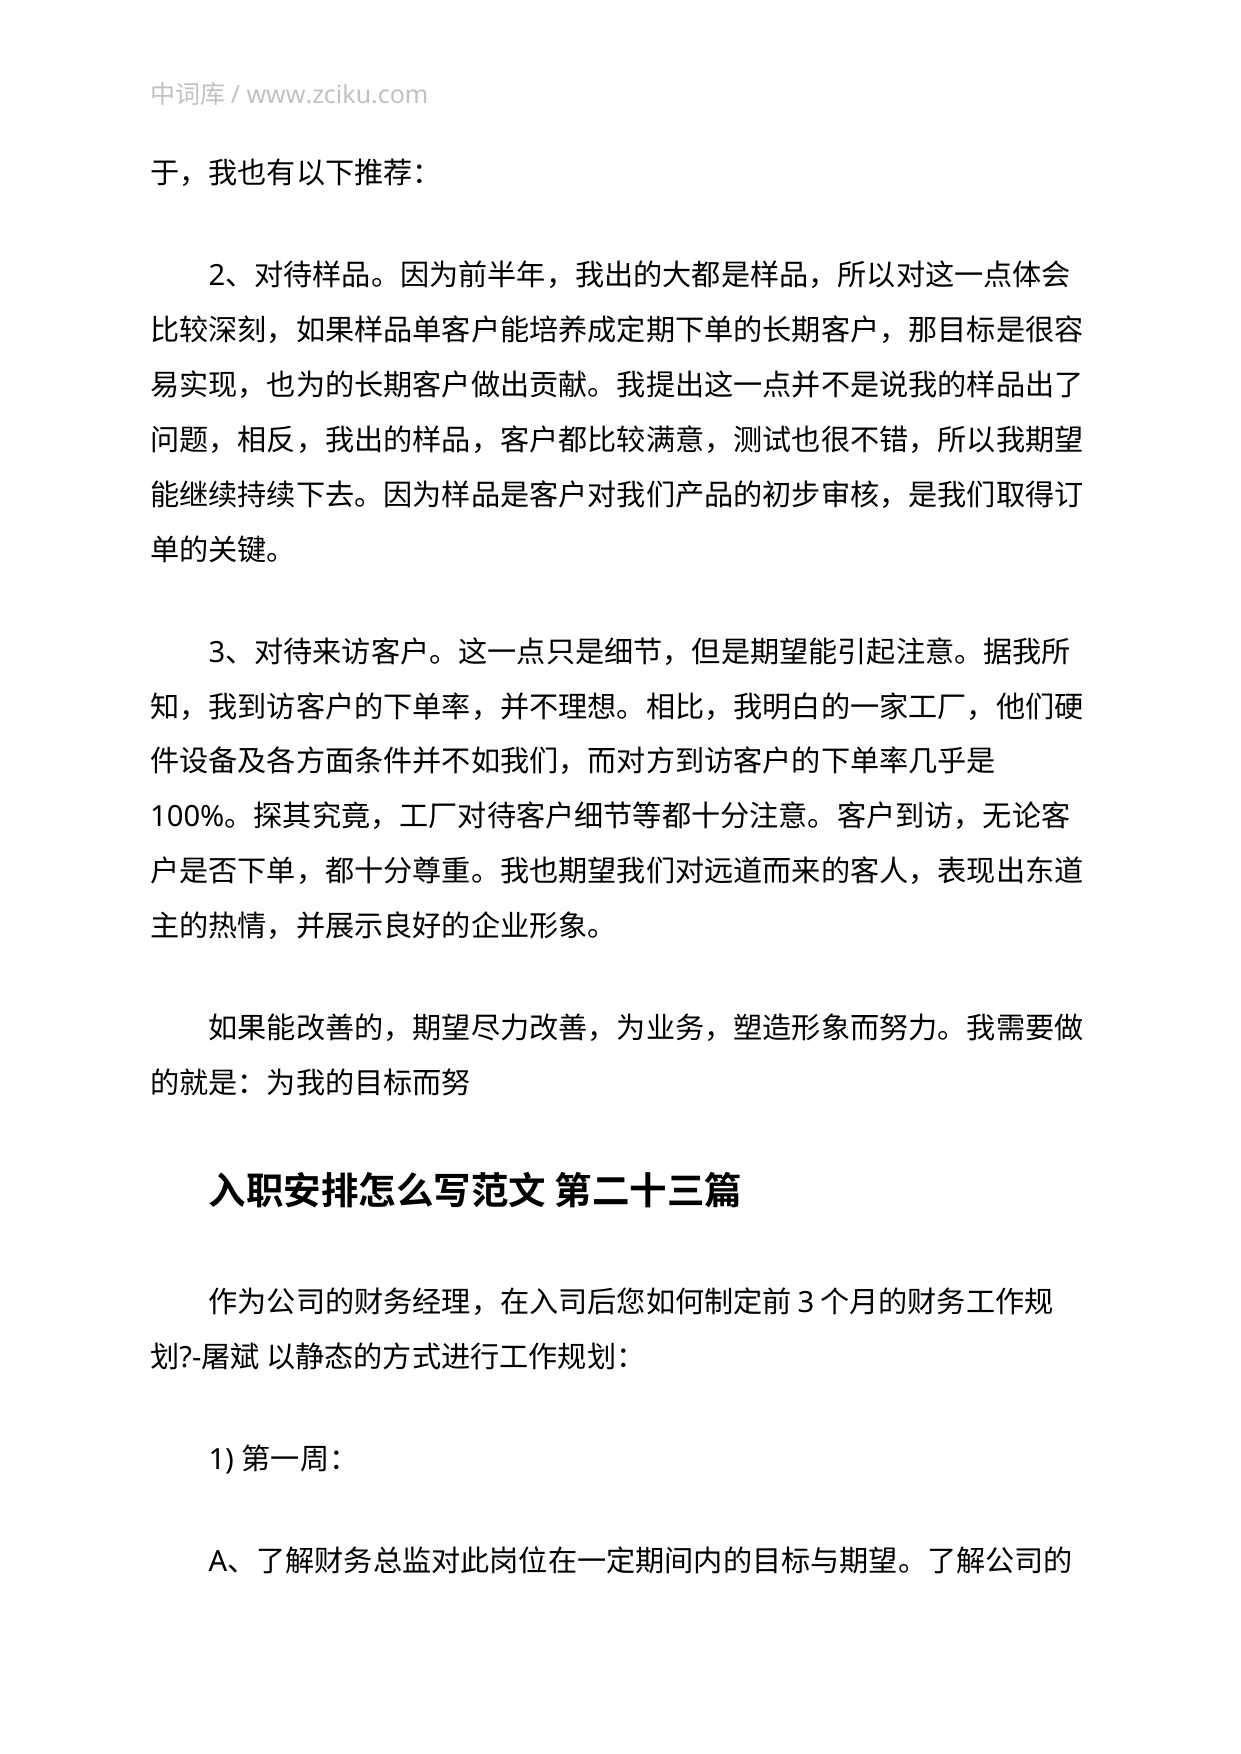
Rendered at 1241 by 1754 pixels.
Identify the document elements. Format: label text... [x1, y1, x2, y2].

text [150, 150, 1090, 192]
text 入职安排怎么写范文 第二十三篇 [150, 1161, 1090, 1216]
text 作为公司的财务经理，在入司后您如何制定前3个月的财务工作规划?-屠斌 以静态的方式进行工作规划： [150, 1279, 1090, 1376]
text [150, 1538, 1090, 1580]
text 2、对待样品。因为前半年，我出的大都是样品，所以对这一点体会比较深刻，如果样品单客户能培养成定期下单的长期客户，那目标是很容易实现，也为的长期客户做出贡献。我提出这一点并不是说我的样品出了问题，相反，我出的样品，客户都比较满意，测试也很不错，所以我期望能继续持续下去。因为样品是客户对我们产品的初步审核，是我们取得订单的关键。 [150, 252, 1090, 569]
text 1) 第一周： [150, 1436, 1090, 1478]
text 如果能改善的，期望尽力改善，为业务，塑造形象而努力。我需要做的就是：为我的目标而努 [150, 1004, 1090, 1102]
text 3、对待来访客户。这一点只是细节，但是期望能引起注意。据我所知，我到访客户的下单率，并不理想。相比，我明白的一家工厂，他们硬件设备及各方面条件并不如我们，而对方到访客户的下单率几乎是100%。探其究竟，工厂对待客户细节等都十分注意。客户到访，无论客户是否下单，都十分尊重。我也期望我们对远道而来的客人，表现出东道主的热情，并展示良好的企业形象。 [150, 628, 1090, 945]
